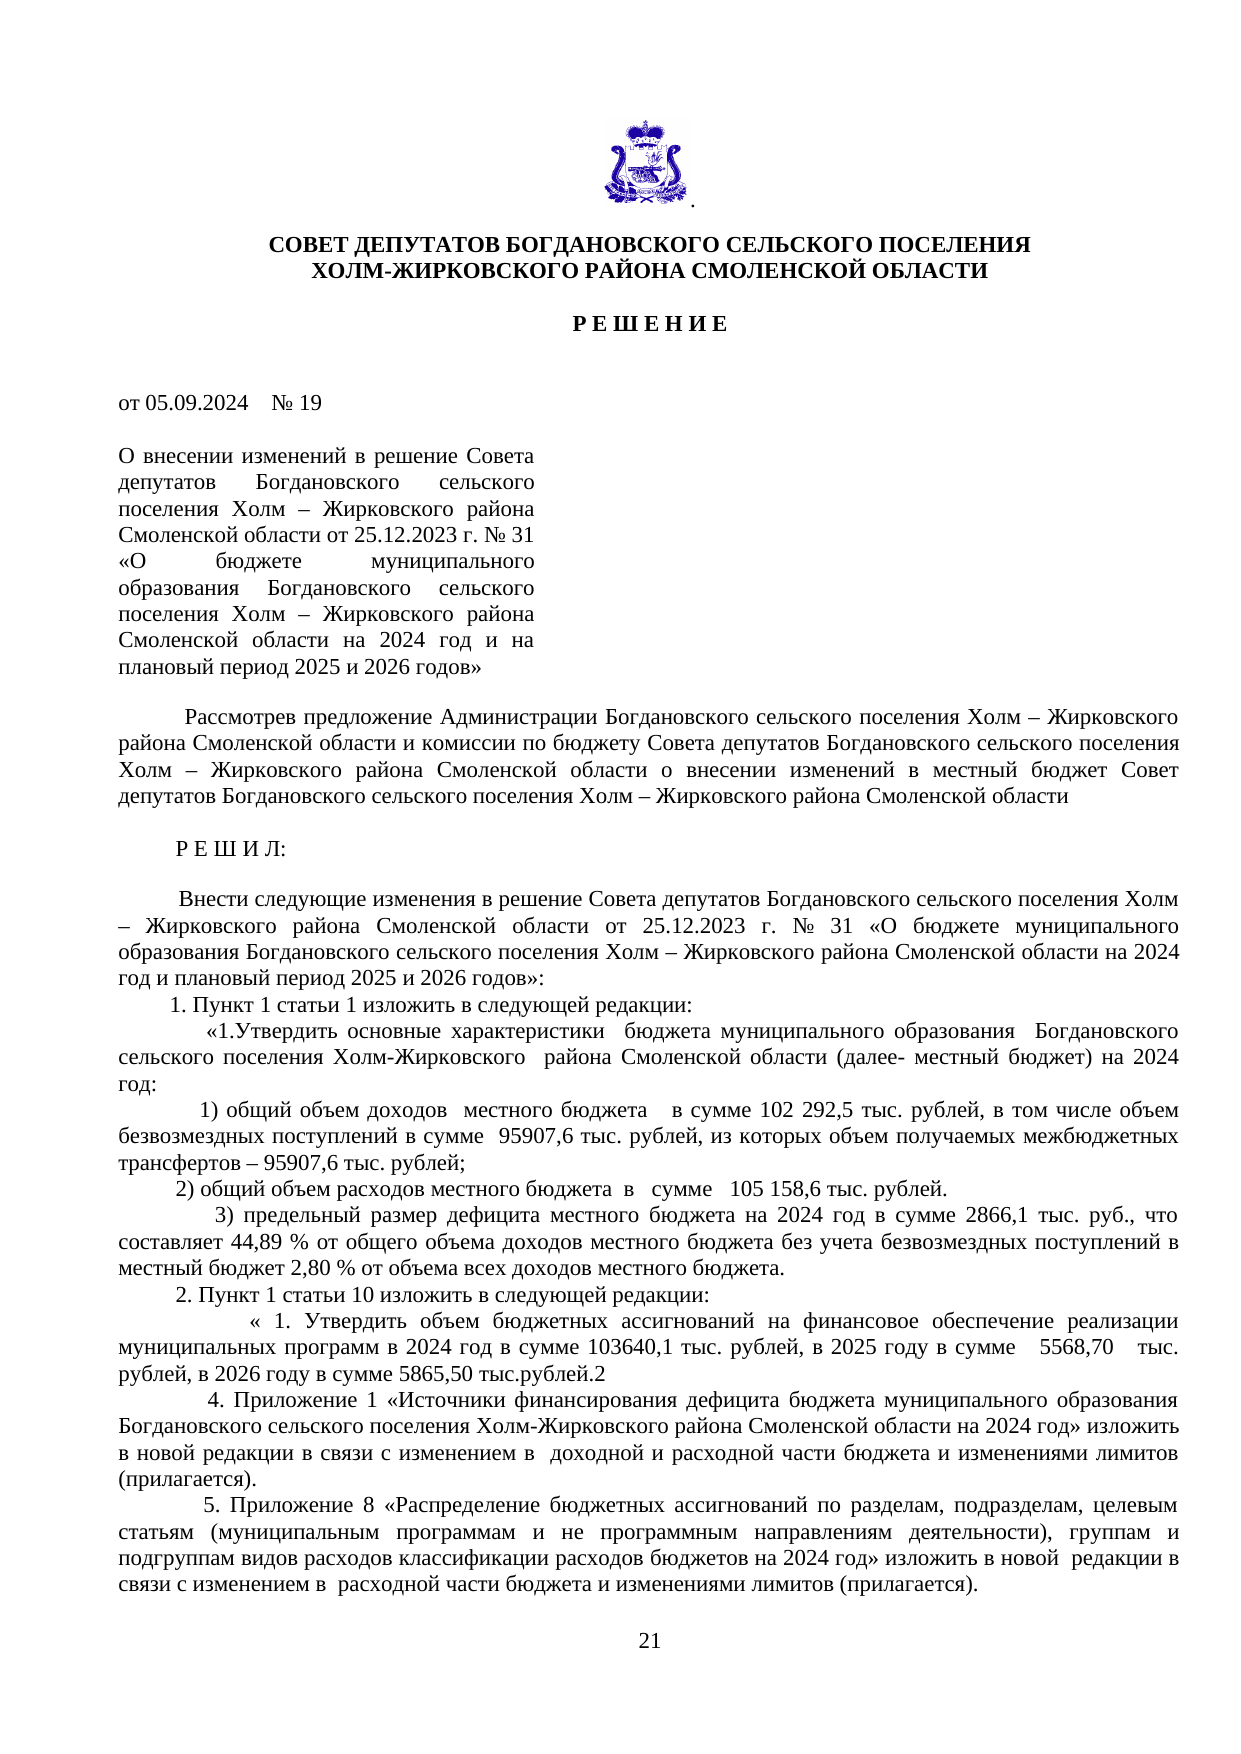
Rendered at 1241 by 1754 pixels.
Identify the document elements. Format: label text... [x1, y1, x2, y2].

text 1) общий объем доходов местного бюджета в сумме 102 292,5 тыс. рублей, в том числе объем безвозмездных поступлений в сумме 95907,6 тыс. рублей, из которых объем получаемых межбюджетных трансфертов – 95907,6 тыс. рублей; [118, 1096, 1181, 1175]
title СОВЕТ ДЕПУТАТОВ БОГДАНОВСКОГО СЕЛЬСКОГО ПОСЕЛЕНИЯ [118, 231, 1181, 257]
text 4. Приложение 1 «Источники финансирования дефицита бюджета муниципального образования Богдановского сельского поселения Холм-Жирковского района Смоленской области на 2024 год» изложить в новой редакции в связи с изменением в доходной и расходной части бюджета и изменениями лимитов (прилагается). [118, 1386, 1181, 1491]
text 5. Приложение 8 «Распределение бюджетных ассигнований по разделам, подразделам, целевым статьям (муниципальным программам и не программным направлениям деятельности), группам и подгруппам видов расходов классификации расходов бюджетов на 2024 год» изложить в новой редакции в связи с изменением в расходной части бюджета и изменениями лимитов (прилагается). [118, 1491, 1181, 1597]
title ХОЛМ-ЖИРКОВСКОГО РАЙОНА СМОЛЕНСКОЙ ОБЛАСТИ [118, 257, 1181, 284]
text «1.Утвердить основные характеристики бюджета муниципального образования Богдановского сельского поселения Холм-Жирковского района Смоленской области (далее- местный бюджет) на 2024 год: [118, 1017, 1181, 1096]
text Рассмотрев предложение Администрации Богдановского сельского поселения Холм – Жирковского района Смоленской области и комиссии по бюджету Совета депутатов Богдановского сельского поселения Холм – Жирковского района Смоленской области о внесении изменений в местный бюджет Совет депутатов Богдановского сельского поселения Холм – Жирковского района Смоленской области [118, 703, 1181, 808]
text 3) предельный размер дефицита местного бюджета на 2024 год в сумме 2866,1 тыс. руб., что составляет 44,89 % от общего объема доходов местного бюджета без учета безвозмездных поступлений в местный бюджет 2,80 % от объема всех доходов местного бюджета. [118, 1202, 1181, 1281]
text « 1. Утвердить объем бюджетных ассигнований на финансовое обеспечение реализации муниципальных программ в 2024 год в сумме 103640,1 тыс. рублей, в 2025 году в сумме 5568,70 тыс. рублей, в 2026 году в сумме 5865,50 тыс.рублей.2 [118, 1307, 1181, 1386]
picture [603, 118, 690, 208]
text 1. Пункт 1 статьи 1 изложить в следующей редакции: [118, 991, 1181, 1017]
table_header О внесении изменений в решение Совета депутатов Богдановского сельского поселения Холм – Жирковского района Смоленской области от 25.12.2023 г. № 31 «О бюджете муниципального образования Богдановского сельского поселения Холм – Жирковского района Смоленской области на 2024 год и на плановый период 2025 и 2026 годов» [107, 442, 546, 679]
text Внести следующие изменения в решение Совета депутатов Богдановского сельского поселения Холм – Жирковского района Смоленской области от 25.12.2023 г. № 31 «О бюджете муниципального образования Богдановского сельского поселения Холм – Жирковского района Смоленской области на 2024 год и плановый период 2025 и 2026 годов»: [118, 885, 1181, 991]
text . [118, 118, 1181, 212]
text от 05.09.2024 № 19 [118, 389, 1181, 416]
text Р Е Ш И Л: [118, 835, 1181, 861]
text 2) общий объем расходов местного бюджета в сумме 105 158,6 тыс. рублей. [118, 1175, 1181, 1202]
title Р Е Ш Е Н И Е [118, 310, 1181, 336]
text 2. Пункт 1 статьи 10 изложить в следующей редакции: [118, 1281, 1181, 1307]
